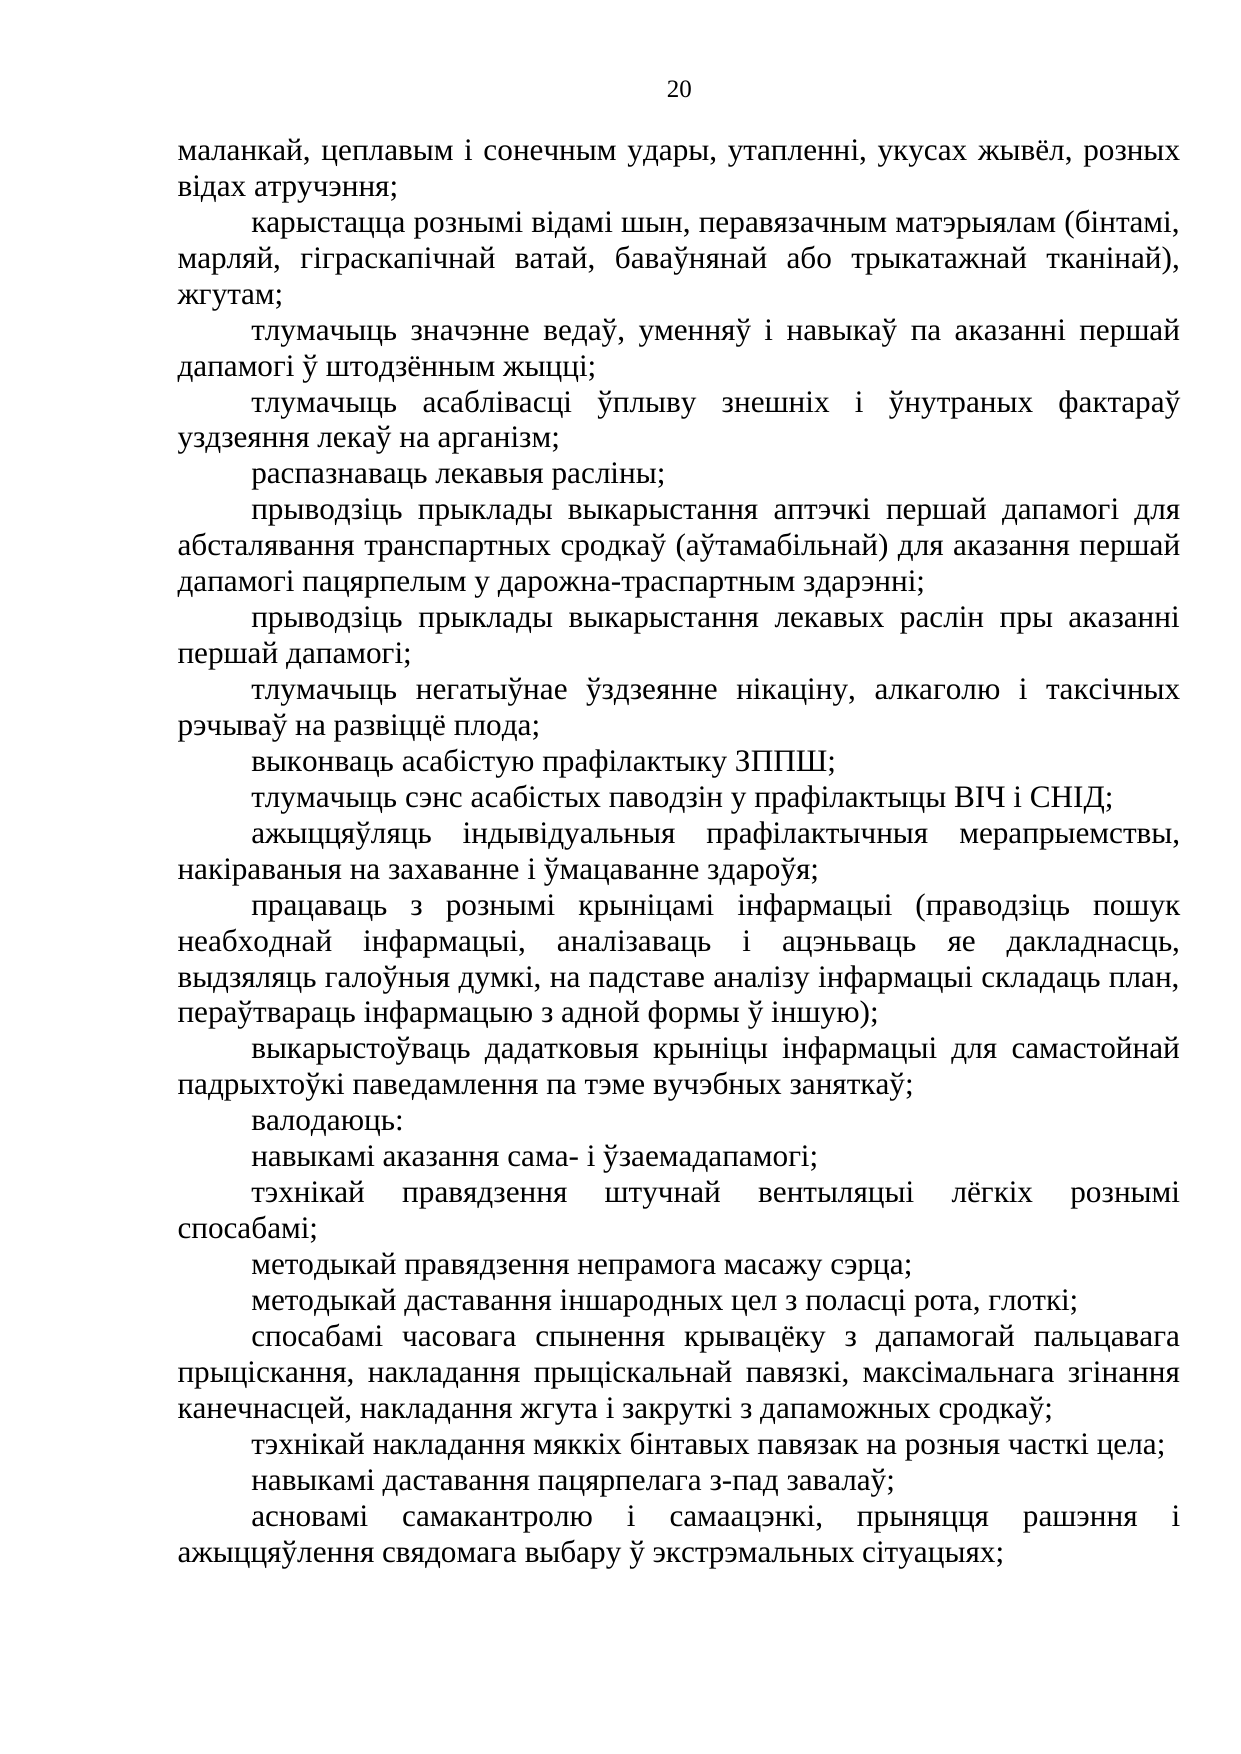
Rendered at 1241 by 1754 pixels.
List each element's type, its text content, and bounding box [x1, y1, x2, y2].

text прыводзіць прыклады выкарыстання лекавых раслін пры аказанні першай дапамогі; [177, 598, 1181, 670]
text тлумачыць сэнс асабістых паводзін у прафілактыцы ВІЧ і СНІД; [177, 778, 1181, 814]
text спосабамі часовага спынення крывацёку з дапамогай пальцавага прыціскання, накладання прыціскальнай павязкі, максімальнага згінання канечнасцей, накладання жгута і закруткі з дапаможных сродкаў; [177, 1317, 1181, 1425]
text выкарыстоўваць дадатковыя крыніцы інфармацыі для самастойнай падрыхтоўкі паведамлення па тэме вучэбных заняткаў; [177, 1030, 1181, 1102]
text тлумачыць значэнне ведаў, уменняў і навыкаў па аказанні першай дапамогі ў штодзённым жыцці; [177, 311, 1181, 383]
text працаваць з рознымі крыніцамі інфармацыі (праводзіць пошук неабходнай інфармацыі, аналізаваць і ацэньваць яе дакладнасць, выдзяляць галоўныя думкі, на падставе аналізу інфармацыі складаць план, пераўтвараць інфармацыю з адной формы ў іншую); [177, 886, 1181, 1030]
text асновамі самакантролю і самаацэнкі, прыняцця рашэння і ажыццяўлення свядомага выбару ў экстрэмальных сітуацыях; [177, 1497, 1181, 1569]
text методыкай даставання іншародных цел з поласці рота, глоткі; [177, 1281, 1181, 1317]
text распазнаваць лекавыя расліны; [177, 455, 1181, 491]
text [177, 131, 1181, 203]
text тэхнікай правядзення штучнай вентыляцыі лёгкіх рознымі спосабамі; [177, 1173, 1181, 1245]
text методыкай правядзення непрамога масажу сэрца; [177, 1245, 1181, 1281]
text навыкамі даставання пацярпелага з-пад завалаў; [177, 1461, 1181, 1497]
text прыводзіць прыклады выкарыстання аптэчкі першай дапамогі для абсталявання транспартных сродкаў (аўтамабільнай) для аказання першай дапамогі пацярпелым у дарожна-траспартным здарэнні; [177, 491, 1181, 598]
text выконваць асабістую прафілактыку ЗППШ; [177, 742, 1181, 778]
text ажыццяўляць індывідуальныя прафілактычныя мерапрыемствы, накіраваныя на захаванне і ўмацаванне здароўя; [177, 814, 1181, 886]
text валодаюць: [177, 1102, 1181, 1137]
text тэхнікай накладання мяккіх бінтавых павязак на розныя часткі цела; [177, 1425, 1181, 1461]
text карыстацца рознымі відамі шын, перавязачным матэрыялам (бінтамі, марляй, гіграскапічнай ватай, баваўнянай або трыкатажнай тканінай), жгутам; [177, 203, 1181, 311]
text навыкамі аказання сама- і ўзаемадапамогі; [177, 1137, 1181, 1173]
text тлумачыць асаблівасці ўплыву знешніх і ўнутраных фактараў уздзеяння лекаў на арганізм; [177, 383, 1181, 455]
text тлумачыць негатыўнае ўздзеянне нікаціну, алкаголю і таксічных рэчываў на развіццё плода; [177, 670, 1181, 742]
